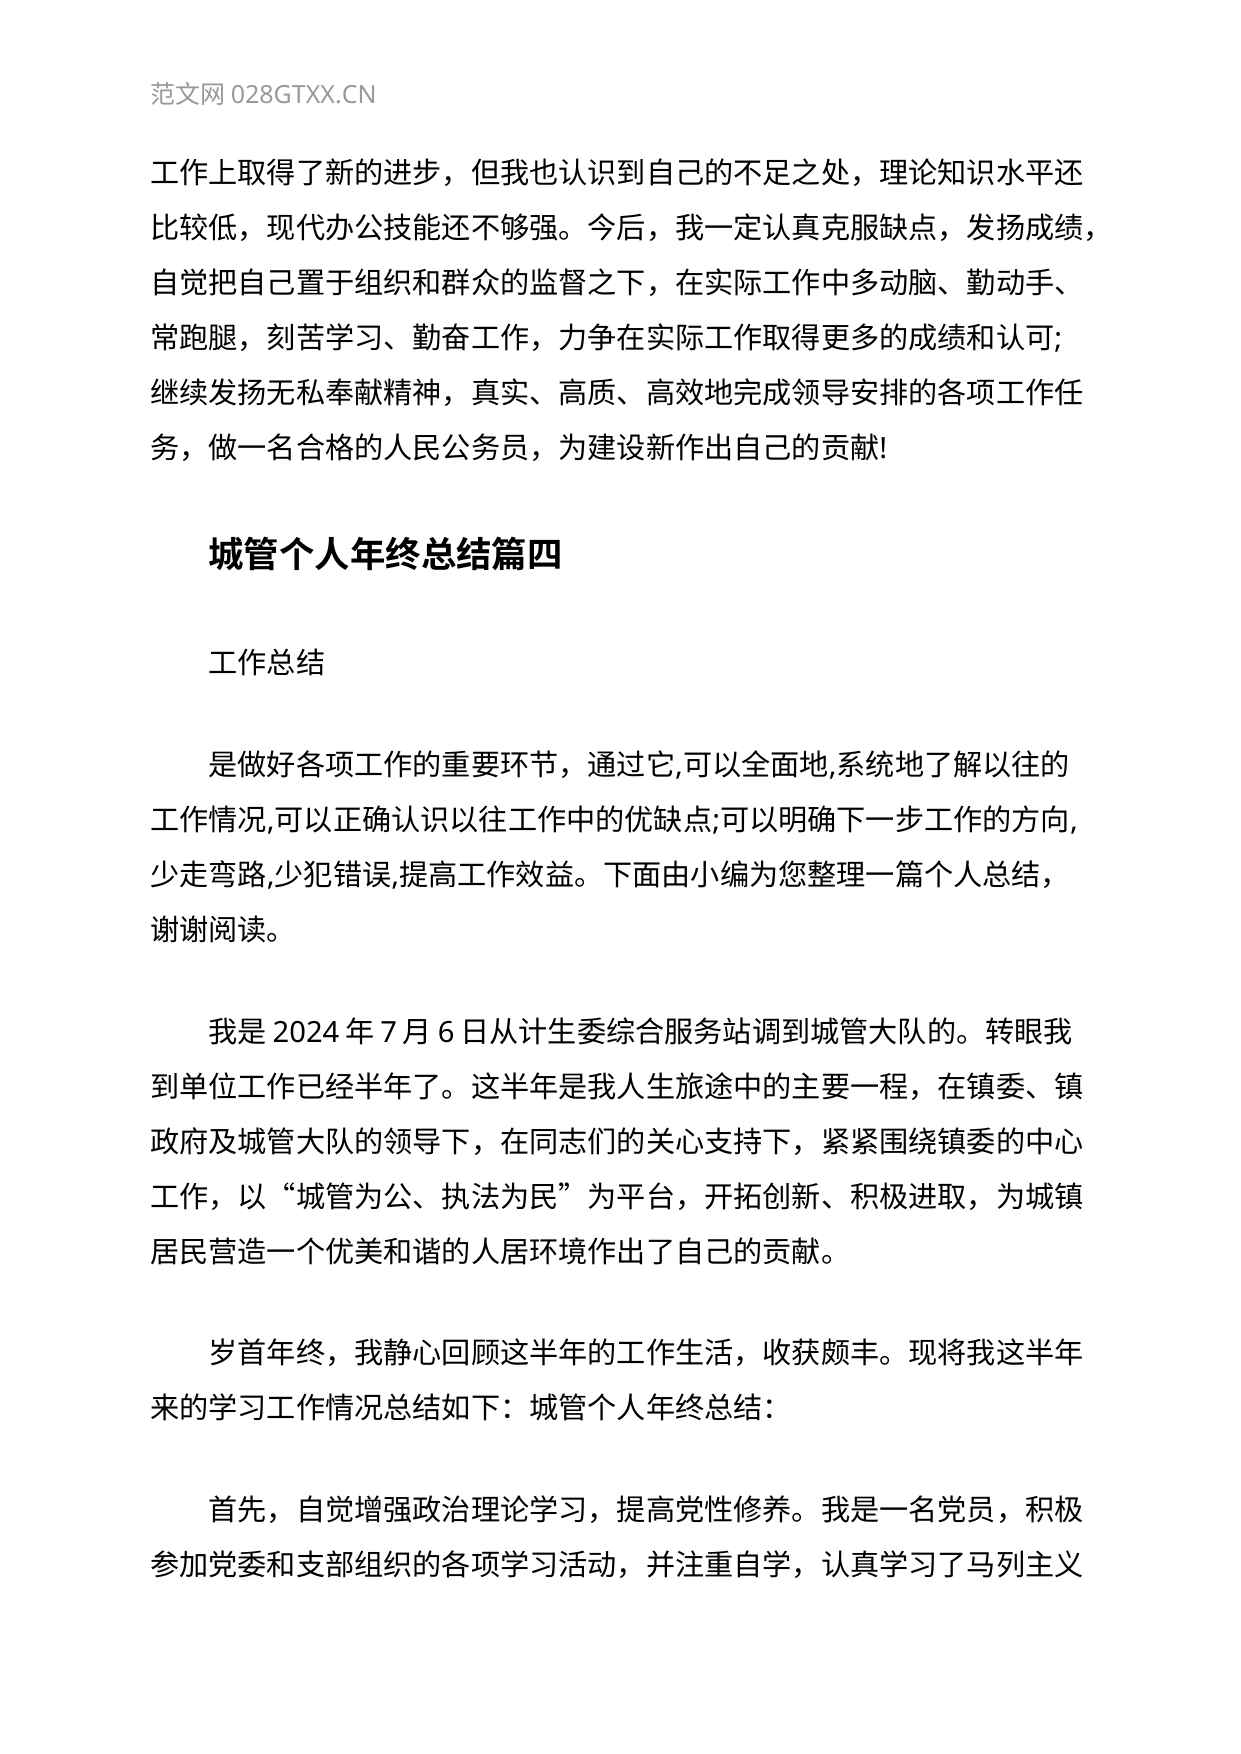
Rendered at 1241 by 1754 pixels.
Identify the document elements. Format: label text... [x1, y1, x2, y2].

text 工作总结 [150, 640, 1090, 682]
text 城管个人年终总结篇四 [150, 527, 1090, 578]
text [150, 150, 1090, 467]
text 我是2024年7月6日从计生委综合服务站调到城管大队的。转眼我到单位工作已经半年了。这半年是我人生旅途中的主要一程，在镇委、镇政府及城管大队的领导下，在同志们的关心支持下，紧紧围绕镇委的中心工作，以“城管为公、执法为民”为平台，开拓创新、积极进取，为城镇居民营造一个优美和谐的人居环境作出了自己的贡献。 [150, 1008, 1090, 1271]
text 是做好各项工作的重要环节，通过它,可以全面地,系统地了解以往的工作情况,可以正确认识以往工作中的优缺点;可以明确下一步工作的方向,少走弯路,少犯错误,提高工作效益。下面由小编为您整理一篇个人总结，谢谢阅读。 [150, 742, 1090, 949]
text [150, 1487, 1090, 1584]
text 岁首年终，我静心回顾这半年的工作生活，收获颇丰。现将我这半年来的学习工作情况总结如下：城管个人年终总结： [150, 1330, 1090, 1427]
